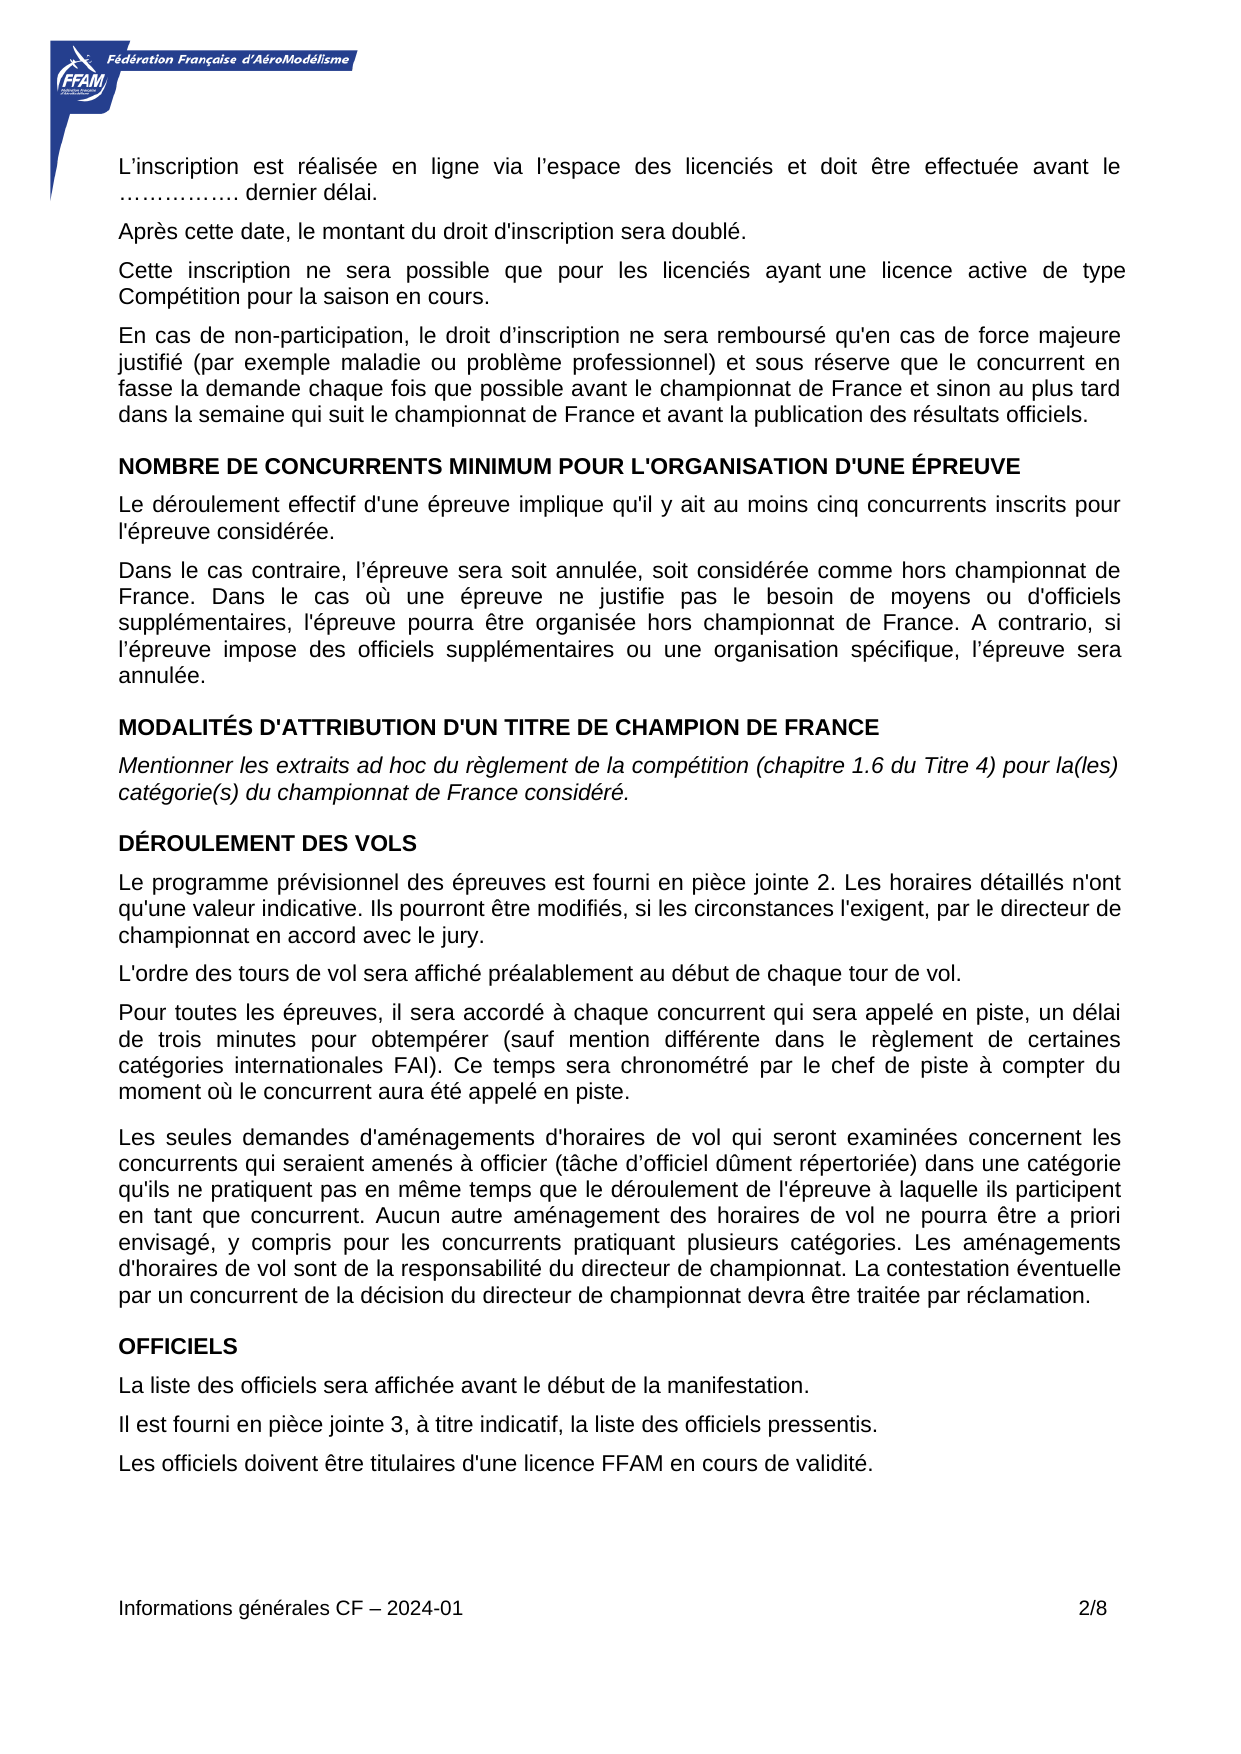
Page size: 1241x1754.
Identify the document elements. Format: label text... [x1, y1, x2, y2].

text L’inscription est réalisée en ligne via l’espace des licenciés et doit être effectuée avant le ……………. dernier délai. [118, 153, 1122, 206]
text Les officiels doivent être titulaires d'une licence FFAM en cours de validité. [118, 1449, 1122, 1476]
text MODALITÉS D'ATTRIBUTION D'UN TITRE DE CHAMPION DE FRANCE [118, 713, 1122, 740]
text DÉROULEMENT DES VOLS [118, 830, 1122, 856]
text Mentionner les extraits ad hoc du règlement de la compétition (chapitre 1.6 du Titre 4) pour la(les) catégorie(s) du championnat de France considéré. [118, 752, 1122, 805]
text Pour toutes les épreuves, il sera accordé à chaque concurrent qui sera appelé en piste, un délai de trois minutes pour obtempérer (sauf mention différente dans le règlement de certaines catégories internationales FAI). Ce temps sera chronométré par le chef de piste à compter du moment où le concurrent aura été appelé en piste. [118, 999, 1122, 1105]
text Dans le cas contraire, l’épreuve sera soit annulée, soit considérée comme hors championnat de France. Dans le cas où une épreuve ne justifie pas le besoin de moyens ou d'officiels supplémentaires, l'épreuve pourra être organisée hors championnat de France. A contrario, si l’épreuve impose des officiels supplémentaires ou une organisation spécifique, l’épreuve sera annulée. [118, 557, 1122, 688]
text NOMBRE DE CONCURRENTS MINIMUM POUR L'ORGANISATION D'UNE ÉPREUVE [118, 453, 1122, 479]
text OFFICIELS [118, 1333, 1122, 1359]
text Cette inscription ne sera possible que pour les licenciés ayant une licence active de type Compétition pour la saison en cours. [118, 257, 1126, 310]
text L'ordre des tours de vol sera affiché préalablement au début de chaque tour de vol. [118, 960, 1122, 987]
text En cas de non-participation, le droit d’inscription ne sera remboursé qu'en cas de force majeure justifié (par exemple maladie ou problème professionnel) et sous réserve que le concurrent en fasse la demande chaque fois que possible avant le championnat de France et sinon au plus tard dans la semaine qui suit le championnat de France et avant la publication des résultats officiels. [118, 322, 1122, 428]
text Le programme prévisionnel des épreuves est fourni en pièce jointe 2. Les horaires détaillés n'ont qu'une valeur indicative. Ils pourront être modifiés, si les circonstances l'exigent, par le directeur de championnat en accord avec le jury. [118, 869, 1122, 948]
text La liste des officiels sera affichée avant le début de la manifestation. [118, 1372, 1122, 1398]
text Le déroulement effectif d'une épreuve implique qu'il y ait au moins cinq concurrents inscrits pour l'épreuve considérée. [118, 491, 1122, 544]
text Il est fourni en pièce jointe 3, à titre indicatif, la liste des officiels pressentis. [118, 1411, 1122, 1437]
text Après cette date, le montant du droit d'inscription sera doublé. [118, 218, 1122, 244]
text Les seules demandes d'aménagements d'horaires de vol qui seront examinées concernent les concurrents qui seraient amenés à officier (tâche d’officiel dûment répertoriée) dans une catégorie qu'ils ne pratiquent pas en même temps que le déroulement de l'épreuve à laquelle ils participent en tant que concurrent. Aucun autre aménagement des horaires de vol ne pourra être a priori envisagé, y compris pour les concurrents pratiquant plusieurs catégories. Les aménagements d'horaires de vol sont de la responsabilité du directeur de championnat. La contestation éventuelle par un concurrent de la décision du directeur de championnat devra être traitée par réclamation. [118, 1123, 1122, 1308]
